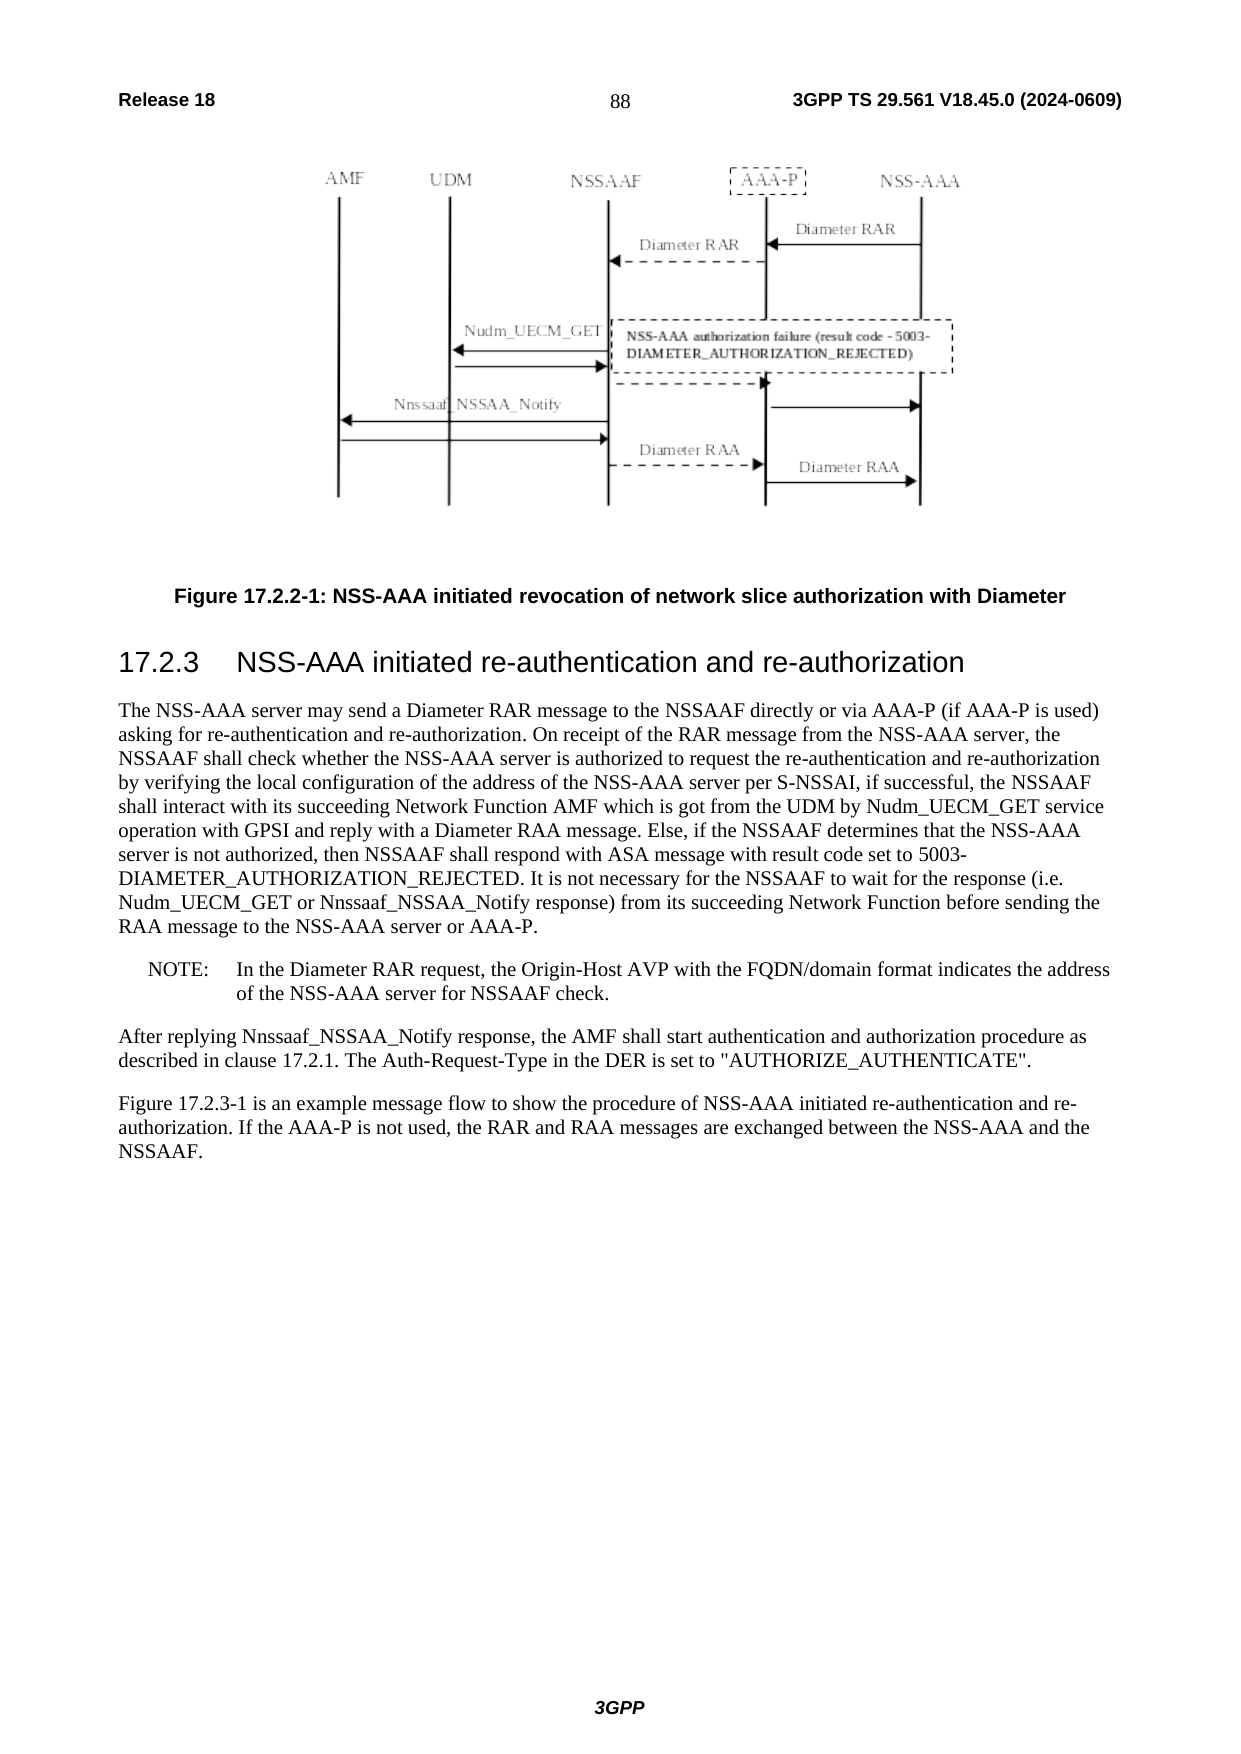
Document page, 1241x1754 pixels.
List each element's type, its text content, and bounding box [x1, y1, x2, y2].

text NOTE: In the Diameter RAR request, the Origin-Host AVP with the FQDN/domain format indicates the address of the NSS-AAA server for NSSAAF check. [148, 957, 1122, 1005]
subtitle 17.2.3 NSS-AAA initiated re-authentication and re-authorization [118, 645, 1122, 679]
text Figure 17.2.2-1: NSS-AAA initiated revocation of network slice authorization with Diameter [118, 584, 1122, 608]
text After replying Nnssaaf_NSSAA_Notify response, the AMF shall start authentication and authorization procedure as described in clause 17.2.1. The Auth-Request-Type in the DER is set to "AUTHORIZE_AUTHENTICATE". [118, 1024, 1122, 1072]
text The NSS-AAA server may send a Diameter RAR message to the NSSAAF directly or via AAA-P (if AAA-P is used) asking for re-authentication and re-authorization. On receipt of the RAR message from the NSS-AAA server, the NSSAAF shall check whether the NSS-AAA server is authorized to request the re-authentication and re-authorization by verifying the local configuration of the address of the NSS-AAA server per S-NSSAI, if successful, the NSSAAF shall interact with its succeeding Network Function AMF which is got from the UDM by Nudm_UECM_GET service operation with GPSI and reply with a Diameter RAA message. Else, if the NSSAAF determines that the NSS-AAA server is not authorized, then NSSAAF shall respond with ASA message with result code set to 5003-DIAMETER_AUTHORIZATION_REJECTED. It is not necessary for the NSSAAF to wait for the response (i.e. Nudm_UECM_GET or Nnssaaf_NSSAA_Notify response) from its succeeding Network Function before sending the RAA message to the NSS-AAA server or AAA-P. [118, 697, 1122, 938]
text Figure 17.2.3-1 is an example message flow to show the procedure of NSS-AAA initiated re-authentication and re-authorization. If the AAA-P is not used, the RAR and RAA messages are exchanged between the NSS-AAA and the NSSAAF. [118, 1091, 1122, 1163]
